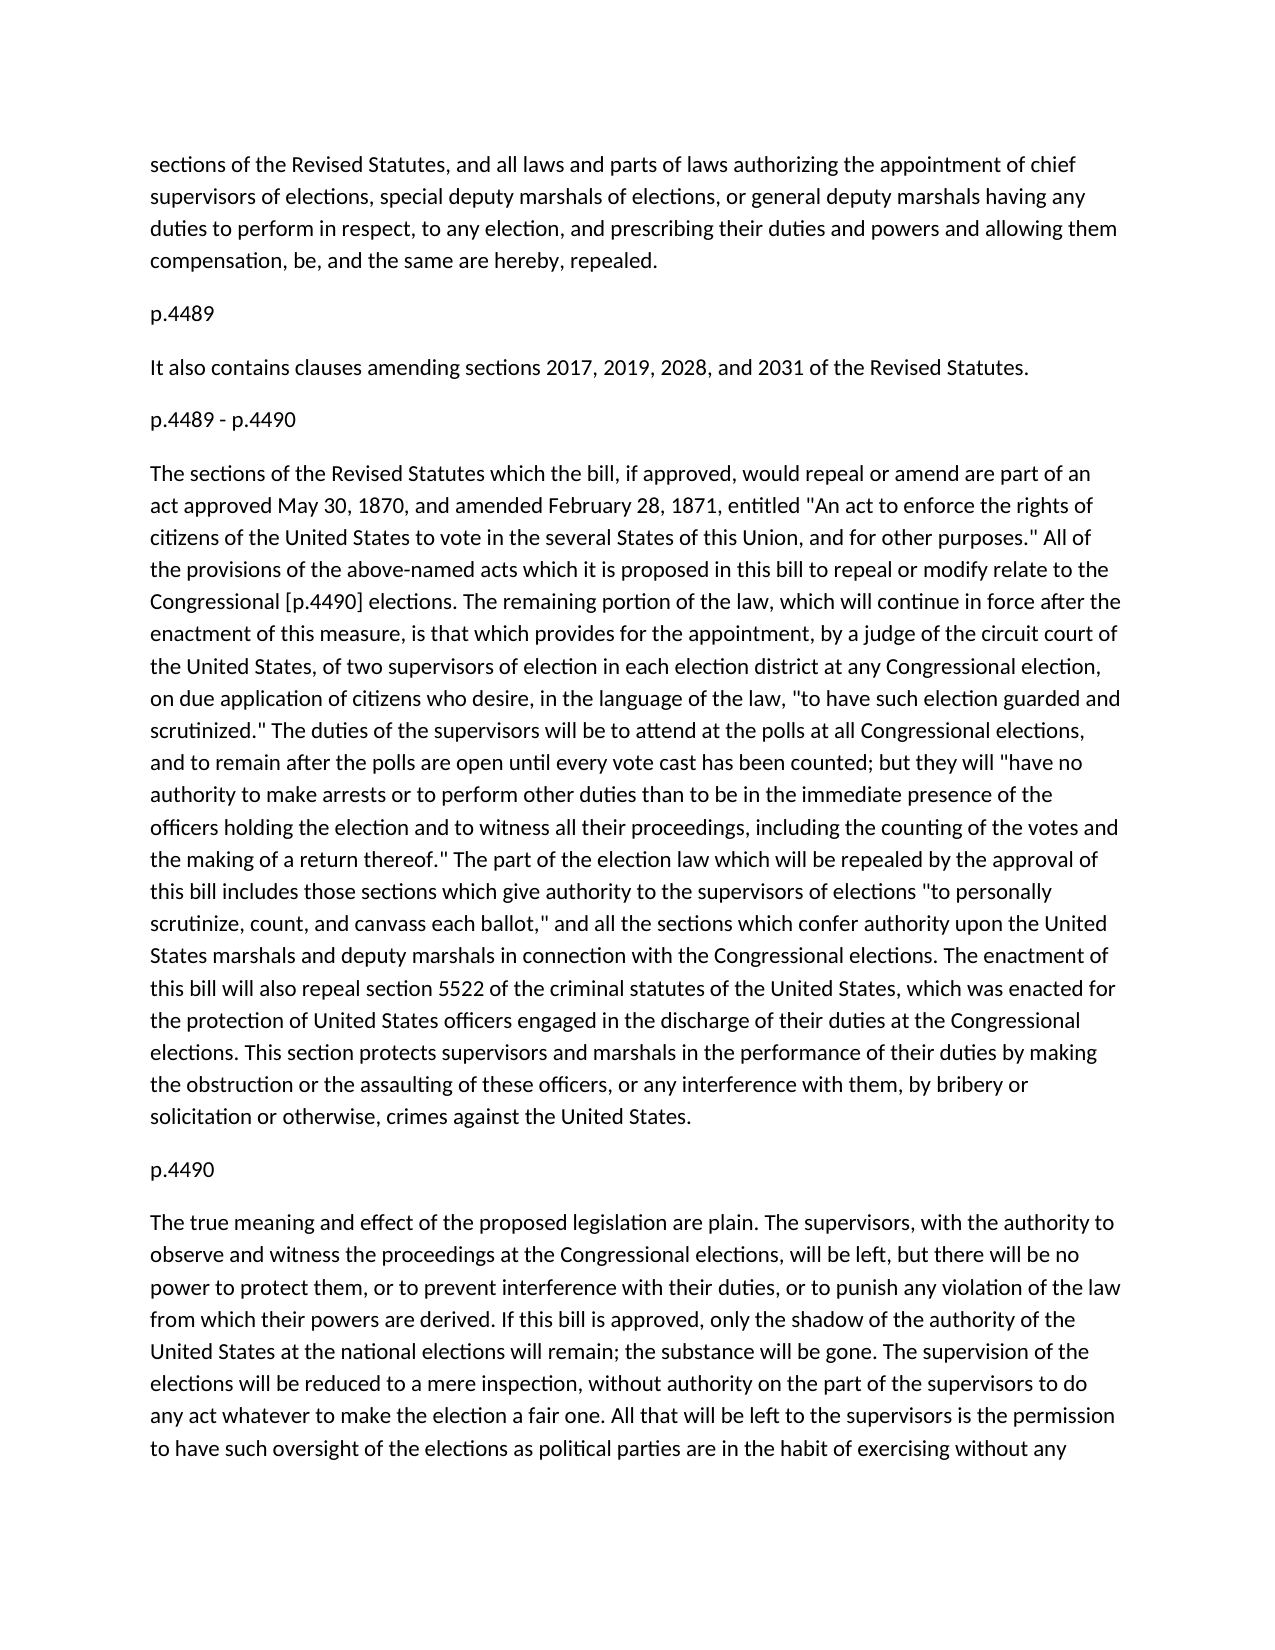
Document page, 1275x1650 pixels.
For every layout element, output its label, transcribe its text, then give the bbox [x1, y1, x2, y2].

text The sections of the Revised Statutes which the bill, if approved, would repeal or amend are part of an act approved May 30, 1870, and amended February 28, 1871, entitled "An act to enforce the rights of citizens of the United States to vote in the several States of this Union, and for other purposes." All of the provisions of the above-named acts which it is proposed in this bill to repeal or modify relate to the Congressional [p.4490] elections. The remaining portion of the law, which will continue in force after the enactment of this measure, is that which provides for the appointment, by a judge of the circuit court of the United States, of two supervisors of election in each election district at any Congressional election, on due application of citizens who desire, in the language of the law, "to have such election guarded and scrutinized." The duties of the supervisors will be to attend at the polls at all Congressional elections, and to remain after the polls are open until every vote cast has been counted; but they will "have no authority to make arrests or to perform other duties than to be in the immediate presence of the officers holding the election and to witness all their proceedings, including the counting of the votes and the making of a return thereof." The part of the election law which will be repealed by the approval of this bill includes those sections which give authority to the supervisors of elections "to personally scrutinize, count, and canvass each ballot," and all the sections which confer authority upon the United States marshals and deputy marshals in connection with the Congressional elections. The enactment of this bill will also repeal section 5522 of the criminal statutes of the United States, which was enacted for the protection of United States officers engaged in the discharge of their duties at the Congressional elections. This section protects supervisors and marshals in the performance of their duties by making the obstruction or the assaulting of these officers, or any interference with them, by bribery or solicitation or otherwise, crimes against the United States. [150, 459, 1125, 1130]
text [150, 1208, 1125, 1462]
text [150, 150, 1125, 274]
text p.4489 [150, 299, 1125, 328]
text p.4489 - p.4490 [150, 406, 1125, 434]
text It also contains clauses amending sections 2017, 2019, 2028, and 2031 of the Revised Statutes. [150, 353, 1125, 381]
text p.4490 [150, 1155, 1125, 1183]
